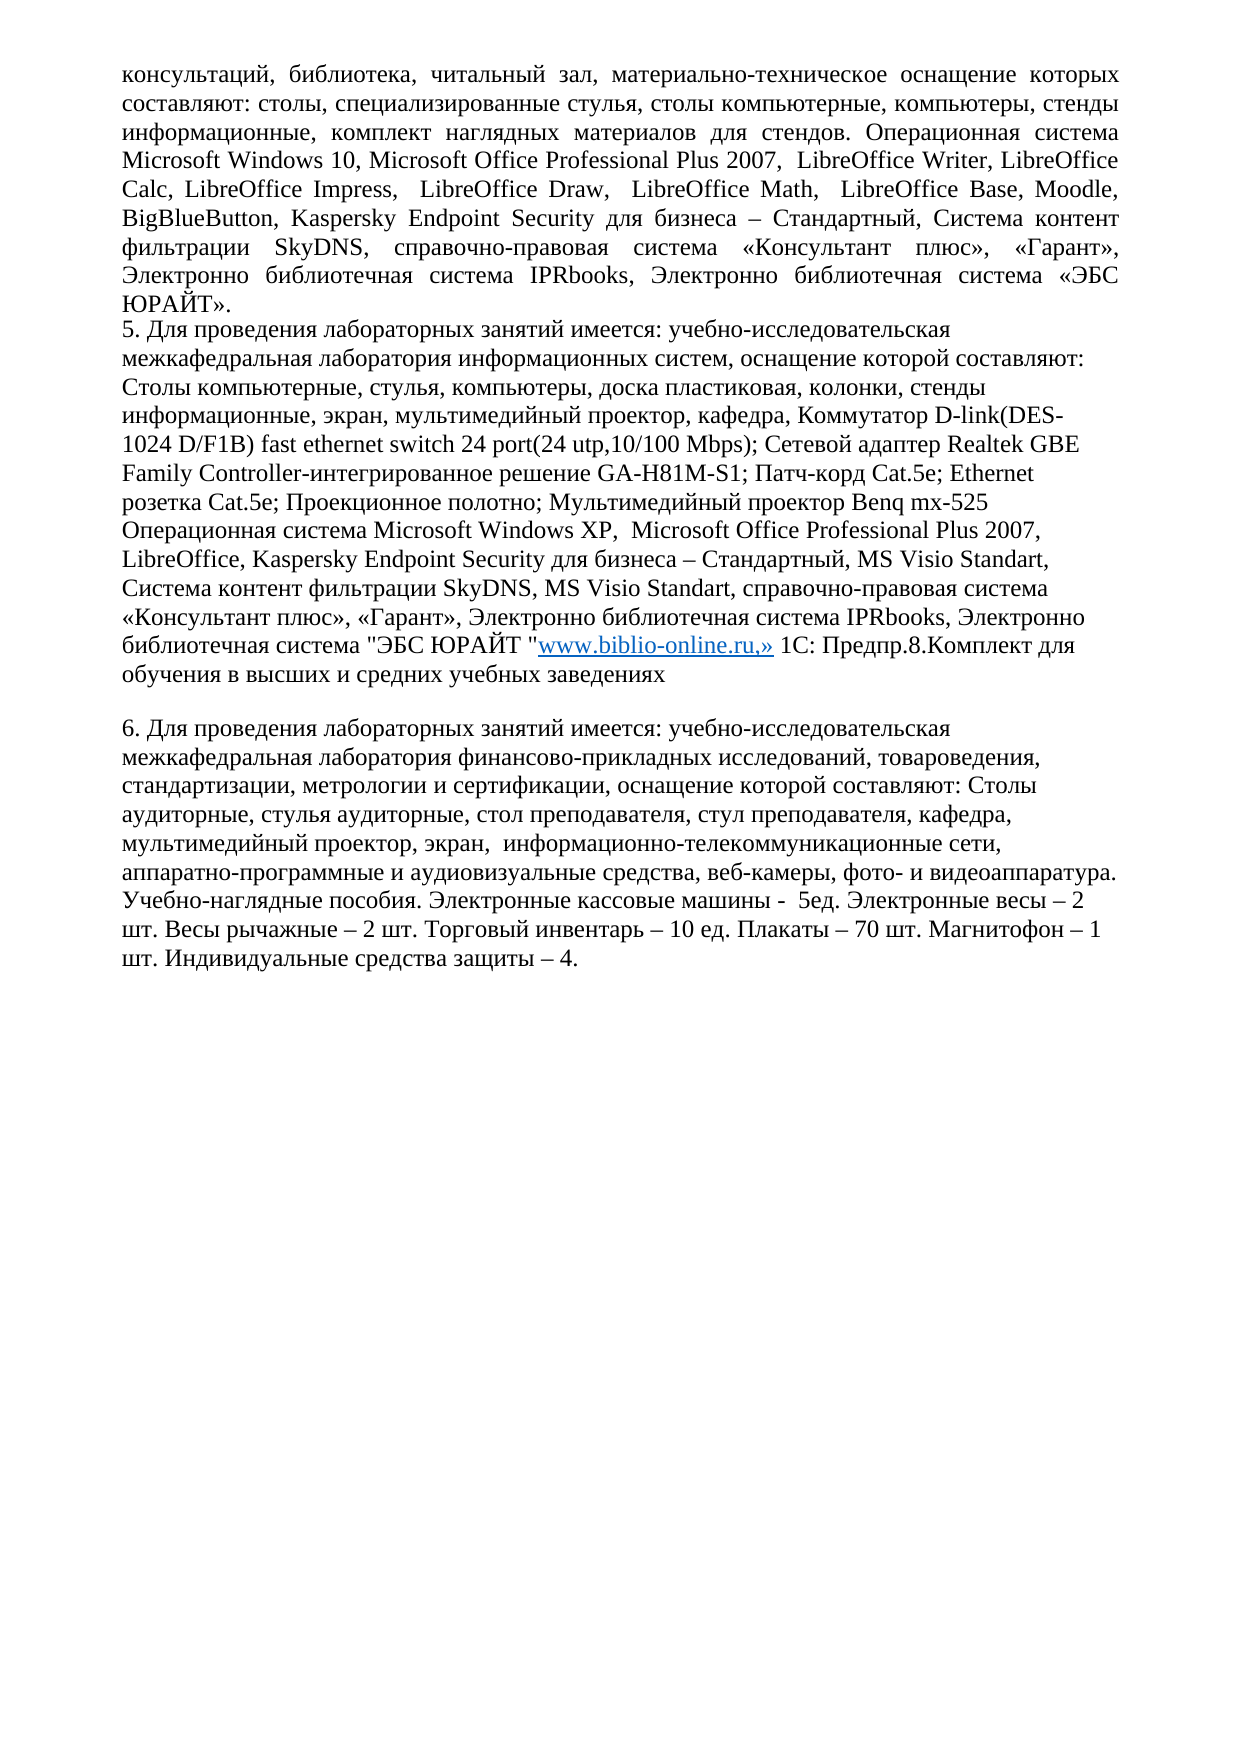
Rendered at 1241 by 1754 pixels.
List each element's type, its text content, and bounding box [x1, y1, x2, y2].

table_header консультаций, библиотека, читальный зал, материально-техническое оснащение которых составляют: столы, специализированные стулья, столы компьютерные, компьютеры, стенды информационные, комплект наглядных материалов для стендов. Операционная система Microsoft Windows 10, Microsoft Office Professional Plus 2007, LibreOffice Writer, LibreOffice Calc, LibreOffice Impress, LibreOffice Draw, LibreOffice Math, LibreOffice Base, Moodle, BigBlueButton, Kaspersky Endpoint Security для бизнеса – Стандартный, Система контент фильтрации SkyDNS, справочно-правовая система «Консультант плюс», «Гарант», Электронно библиотечная система IPRbooks, Электронно библиотечная система «ЭБС ЮРАЙТ». [118, 59, 1124, 314]
table_cell 6. Для проведения лабораторных занятий имеется: учебно-исследовательская межкафедральная лаборатория финансово-прикладных исследований, товароведения, стандартизации, метрологии и сертификации, оснащение которой составляют: Столы аудиторные, стулья аудиторные, стол преподавателя, стул преподавателя, кафедра, мультимедийный проектор, экран, информационно-телекоммуникационные сети, аппаратно-программные и аудиовизуальные средства, веб-камеры, фото- и видеоаппаратура. Учебно-наглядные пособия. Электронные кассовые машины - 5ед. Электронные весы – 2 шт. Весы рычажные – 2 шт. Торговый инвентарь – 10 ед. Плакаты – 70 шт. Магнитофон – 1 шт. Индивидуальные средства защиты – 4. [118, 713, 1124, 971]
table_cell 5. Для проведения лабораторных занятий имеется: учебно-исследовательская межкафедральная лаборатория информационных систем, оснащение которой составляют: Столы компьютерные, стулья, компьютеры, доска пластиковая, колонки, стенды информационные, экран, мультимедийный проектор, кафедра, Коммутатор D-link(DES- 1024 D/F1B) fast ethernet switch 24 port(24 utp,10/100 Mbps); Сетевой адаптер Realtek GBE Family Controller-интегрированное решение GA-H81M-S1; Патч-корд Cat.5e; Ethernet розетка Cat.5e; Проекционное полотно; Мультимедийный проектор Benq mx-525 Операционная система Microsoft Windows XP, Microsoft Office Professional Plus 2007, LibreOffice, Kaspersky Endpoint Security для бизнеса – Стандартный, MS Visio Standart, Система контент фильтрации SkyDNS, MS Visio Standart, справочно-правовая система «Консультант плюс», «Гарант», Электронно библиотечная система IPRbooks, Электронно библиотечная система "ЭБС ЮРАЙТ "www.biblio-online.ru,» 1С: Предпр.8.Комплект для обучения в высших и средних учебных заведениях [118, 314, 1124, 713]
